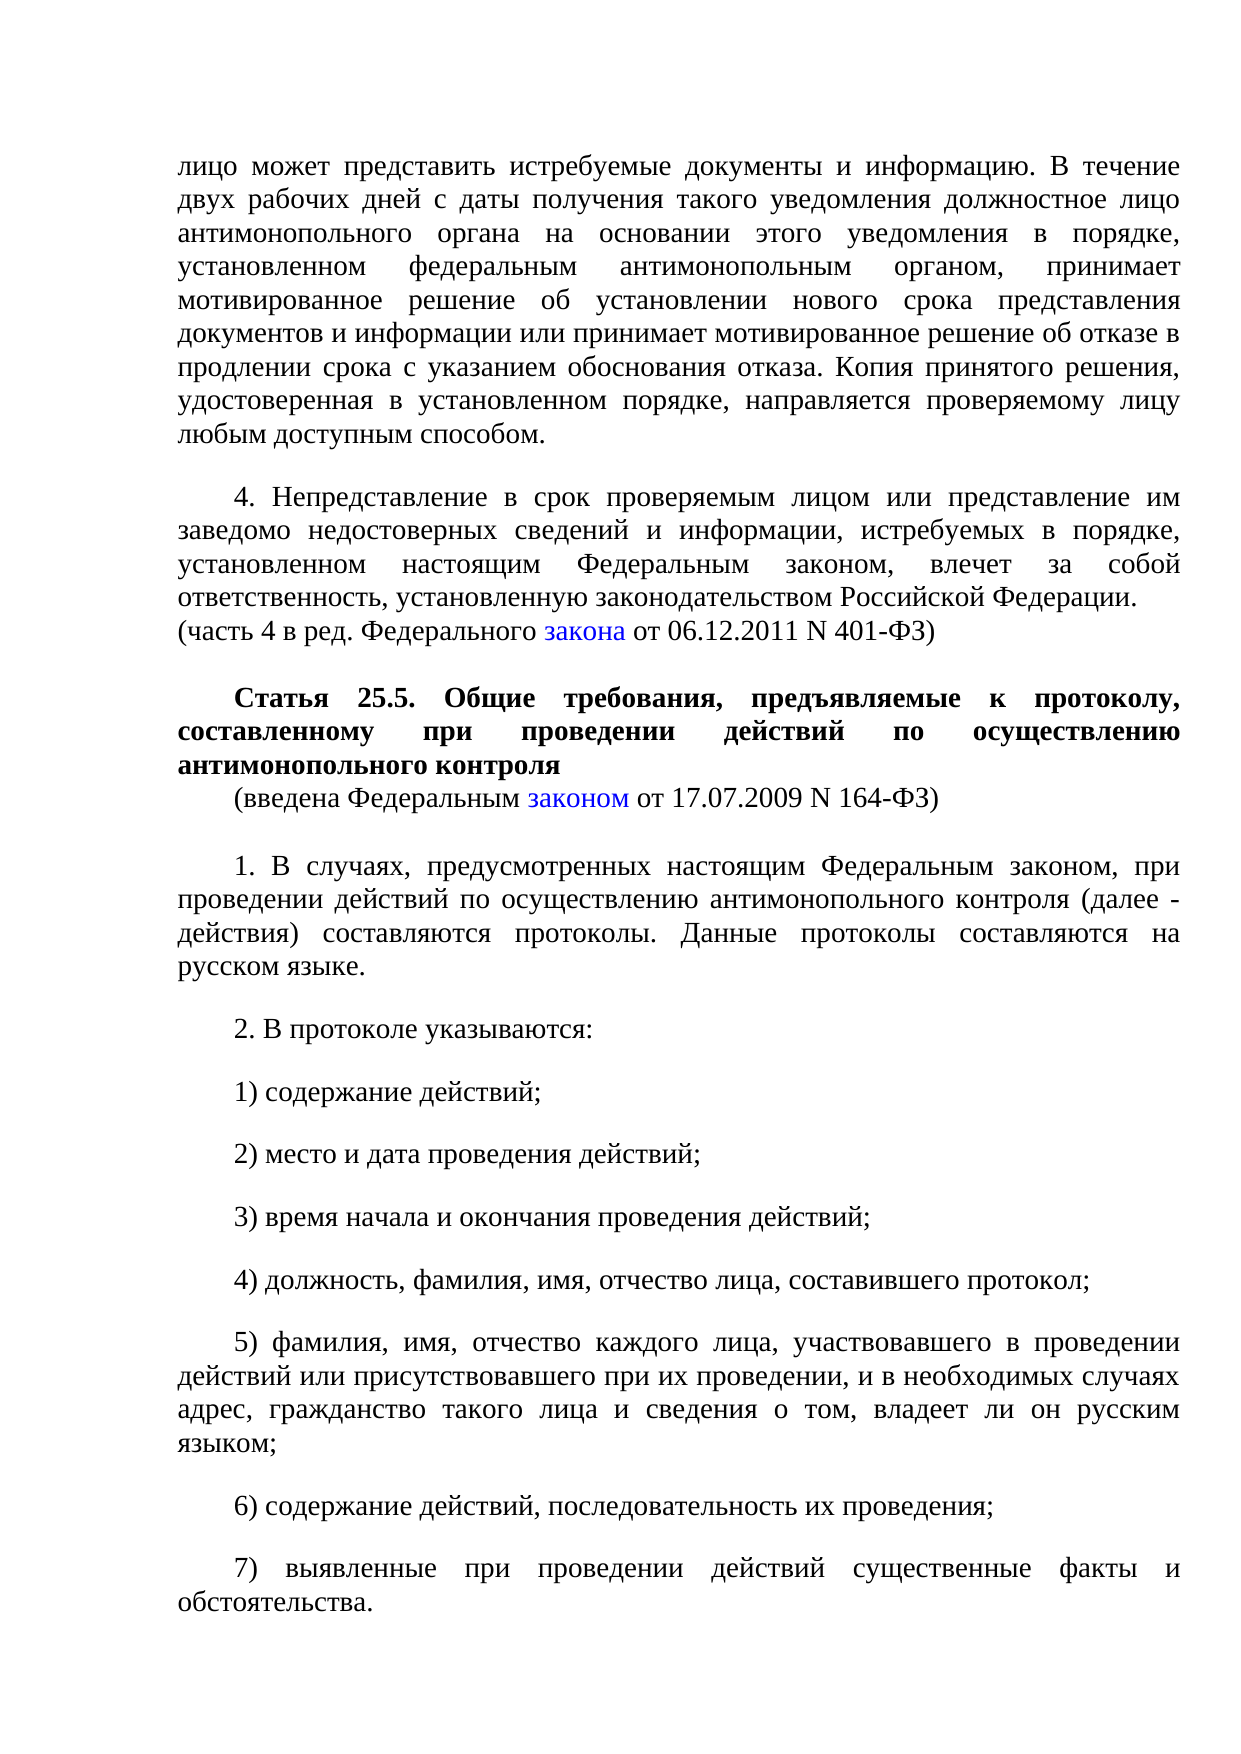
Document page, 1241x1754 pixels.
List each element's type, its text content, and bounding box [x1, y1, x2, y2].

text 2) место и дата проведения действий; [177, 1136, 1181, 1170]
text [177, 148, 1181, 449]
text 3) время начала и окончания проведения действий; [177, 1199, 1181, 1233]
text 2. В протоколе указываются: [177, 1011, 1181, 1044]
text 1) содержание действий; [177, 1074, 1181, 1107]
text 1. В случаях, предусмотренных настоящим Федеральным законом, при проведении действий по осуществлению антимонопольного контроля (далее - действия) составляются протоколы. Данные протоколы составляются на русском языке. [177, 848, 1181, 982]
text 4) должность, фамилия, имя, отчество лица, составившего протокол; [177, 1262, 1181, 1295]
title Статья 25.5. Общие требования, предъявляемые к протоколу, составленному при проведении действий по осуществлению антимонопольного контроля [177, 680, 1181, 781]
text 5) фамилия, имя, отчество каждого лица, участвовавшего в проведении действий или присутствовавшего при их проведении, и в необходимых случаях адрес, гражданство такого лица и сведения о том, владеет ли он русским языком; [177, 1324, 1181, 1459]
text 4. Непредставление в срок проверяемым лицом или представление им заведомо недостоверных сведений и информации, истребуемых в порядке, установленном настоящим Федеральным законом, влечет за собой ответственность, установленную законодательством Российской Федерации. [177, 479, 1181, 613]
text 7) выявленные при проведении действий существенные факты и обстоятельства. [177, 1551, 1181, 1618]
text 6) содержание действий, последовательность их проведения; [177, 1488, 1181, 1521]
text (введена Федеральным законом от 17.07.2009 N 164-ФЗ) [177, 781, 1181, 814]
text (часть 4 в ред. Федерального закона от 06.12.2011 N 401-ФЗ) [177, 613, 1181, 646]
